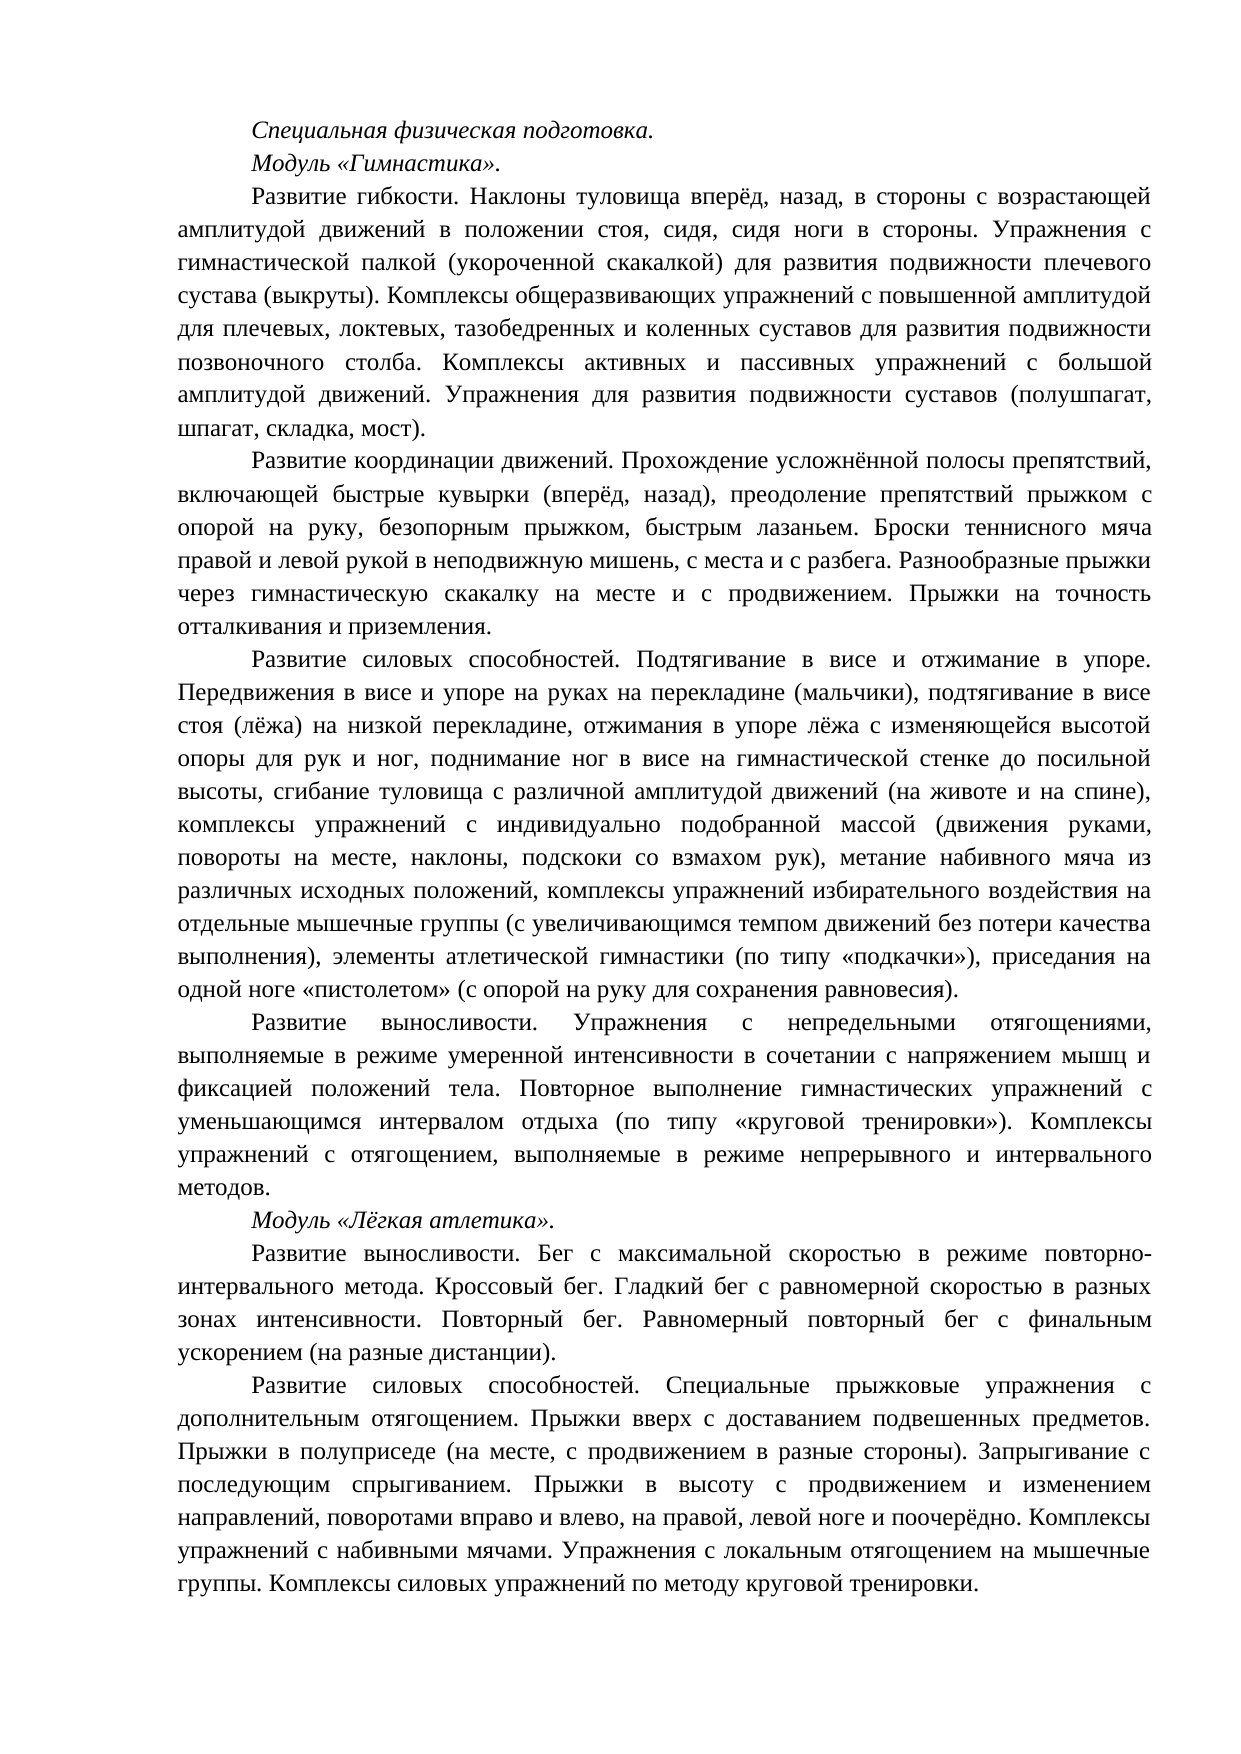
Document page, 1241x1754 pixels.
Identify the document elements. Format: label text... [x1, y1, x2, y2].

text Развитие гибкости. Наклоны туловища вперёд, назад, в стороны с возрастающей амплитудой движений в положении стоя, сидя, сидя ноги в стороны. Упражнения с гимнастической палкой (укороченной скакалкой) для развития подвижности плечевого сустава (выкруты). Комплексы общеразвивающих упражнений с повышенной амплитудой для плечевых, локтевых, тазобедренных и коленных суставов для развития подвижности позвоночного столба. Комплексы активных и пассивных упражнений с большой амплитудой движений. Упражнения для развития подвижности суставов (полушпагат, шпагат, складка, мост). [177, 181, 1152, 441]
text Развитие координации движений. Прохождение усложнённой полосы препятствий, включающей быстрые кувырки (вперёд, назад), преодоление препятствий прыжком с опорой на руку, безопорным прыжком, быстрым лазаньем. Броски теннисного мяча правой и левой рукой в неподвижную мишень, с места и с разбега. Разнообразные прыжки через гимнастическую скакалку на месте и с продвижением. Прыжки на точность отталкивания и приземления. [177, 446, 1152, 639]
text Развитие силовых способностей. Подтягивание в висе и отжимание в упоре. Передвижения в висе и упоре на руках на перекладине (мальчики), подтягивание в висе стоя (лёжа) на низкой перекладине, отжимания в упоре лёжа с изменяющейся высотой опоры для рук и ног, поднимание ног в висе на гимнастической стенке до посильной высоты, сгибание туловища с различной амплитудой движений (на животе и на спине), комплексы упражнений с индивидуально подобранной массой (движения руками, повороты на месте, наклоны, подскоки со взмахом рук), метание набивного мяча из различных исходных положений, комплексы упражнений избирательного воздействия на отдельные мышечные группы (с увеличивающимся темпом движений без потери качества выполнения), элементы атлетической гимнастики (по типу «подкачки»), приседания на одной ноге «пистолетом» (с опорой на руку для сохранения равновесия). [177, 644, 1152, 1003]
text Специальная физическая подготовка. Модуль «Гимнастика». [251, 115, 654, 177]
text Развитие выносливости. Упражнения с непредельными отягощениями, выполняемые в режиме умеренной интенсивности в сочетании с напряжением мышц и фиксацией положений тела. Повторное выполнение гимнастических упражнений с уменьшающимся интервалом отдыха (по типу «круговой тренировки»). Комплексы упражнений с отягощением, выполняемые в режиме непрерывного и интервального методов. [177, 1007, 1152, 1201]
text Развитие силовых способностей. Специальные прыжковые упражнения с дополнительным отягощением. Прыжки вверх с доставанием подвешенных предметов. Прыжки в полуприседе (на месте, с продвижением в разные стороны). Запрыгивание с последующим спрыгиванием. Прыжки в высоту с продвижением и изменением направлений, поворотами вправо и влево, на правой, левой ноге и поочерёдно. Комплексы упражнений с набивными мячами. Упражнения с локальным отягощением на мышечные группы. Комплексы силовых упражнений по методу круговой тренировки. [177, 1370, 1152, 1597]
text Развитие выносливости. Бег с максимальной скоростью в режиме повторно- интервального метода. Кроссовый бег. Гладкий бег с равномерной скоростью в разных зонах интенсивности. Повторный бег. Равномерный повторный бег с финальным ускорением (на разные дистанции). [177, 1238, 1152, 1366]
text Модуль «Лёгкая атлетика». [251, 1205, 1230, 1234]
